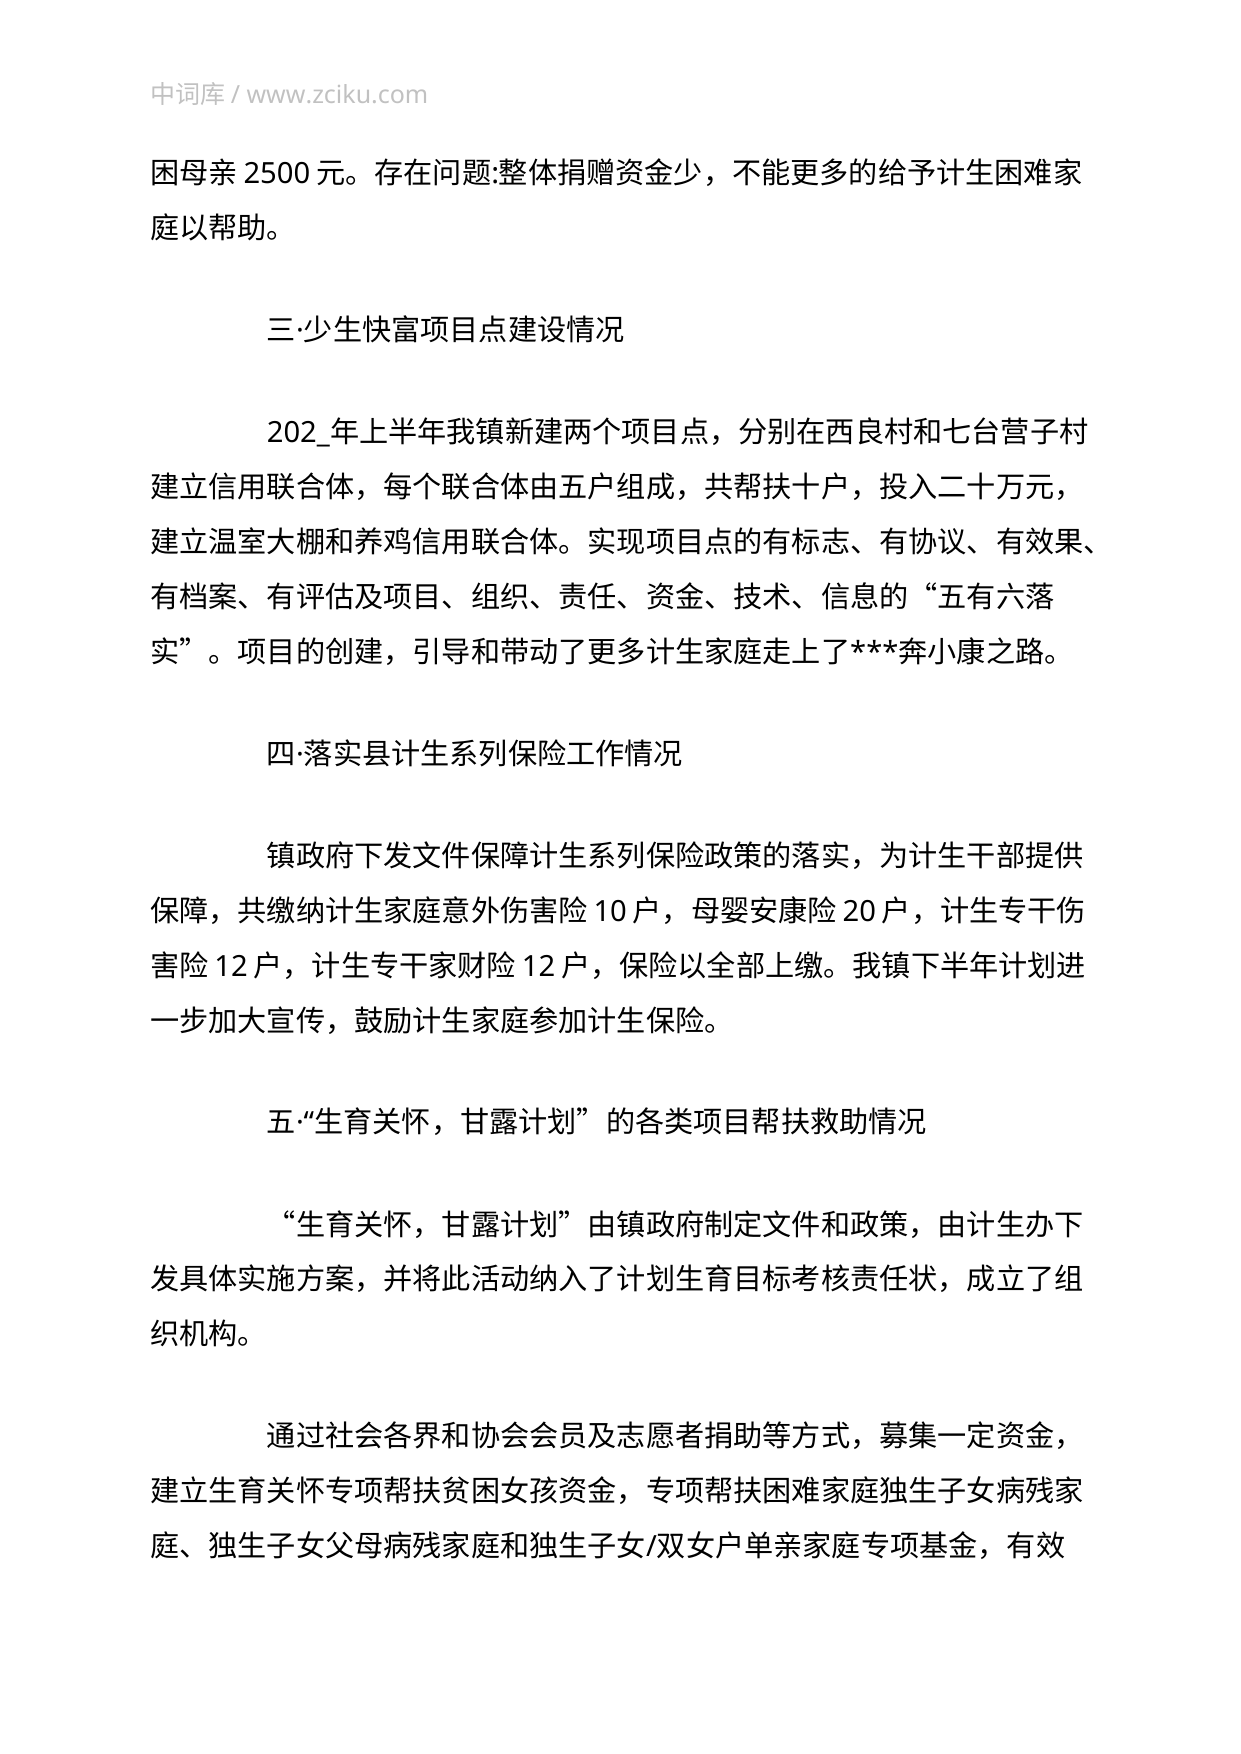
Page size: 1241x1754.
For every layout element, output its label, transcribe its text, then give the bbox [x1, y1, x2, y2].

text 202_年上半年我镇新建两个项目点，分别在西良村和七台营子村建立信用联合体，每个联合体由五户组成，共帮扶十户，投入二十万元，建立温室大棚和养鸡信用联合体。实现项目点的有标志、有协议、有效果、有档案、有评估及项目、组织、责任、资金、技术、信息的“五有六落实”。项目的创建，引导和带动了更多计生家庭走上了***奔小康之路。 [150, 409, 1090, 671]
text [150, 1413, 1090, 1565]
text 四·落实县计生系列保险工作情况 [150, 730, 1090, 773]
text 五·“生育关怀，甘露计划”的各类项目帮扶救助情况 [150, 1099, 1090, 1141]
text 镇政府下发文件保障计生系列保险政策的落实，为计生干部提供保障，共缴纳计生家庭意外伤害险10户，母婴安康险20户，计生专干伤害险12户，计生专干家财险12户，保险以全部上缴。我镇下半年计划进一步加大宣传，鼓励计生家庭参加计生保险。 [150, 832, 1090, 1039]
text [150, 150, 1090, 247]
text 三·少生快富项目点建设情况 [150, 307, 1090, 349]
text “生育关怀，甘露计划”由镇政府制定文件和政策，由计生办下发具体实施方案，并将此活动纳入了计划生育目标考核责任状，成立了组织机构。 [150, 1201, 1090, 1353]
